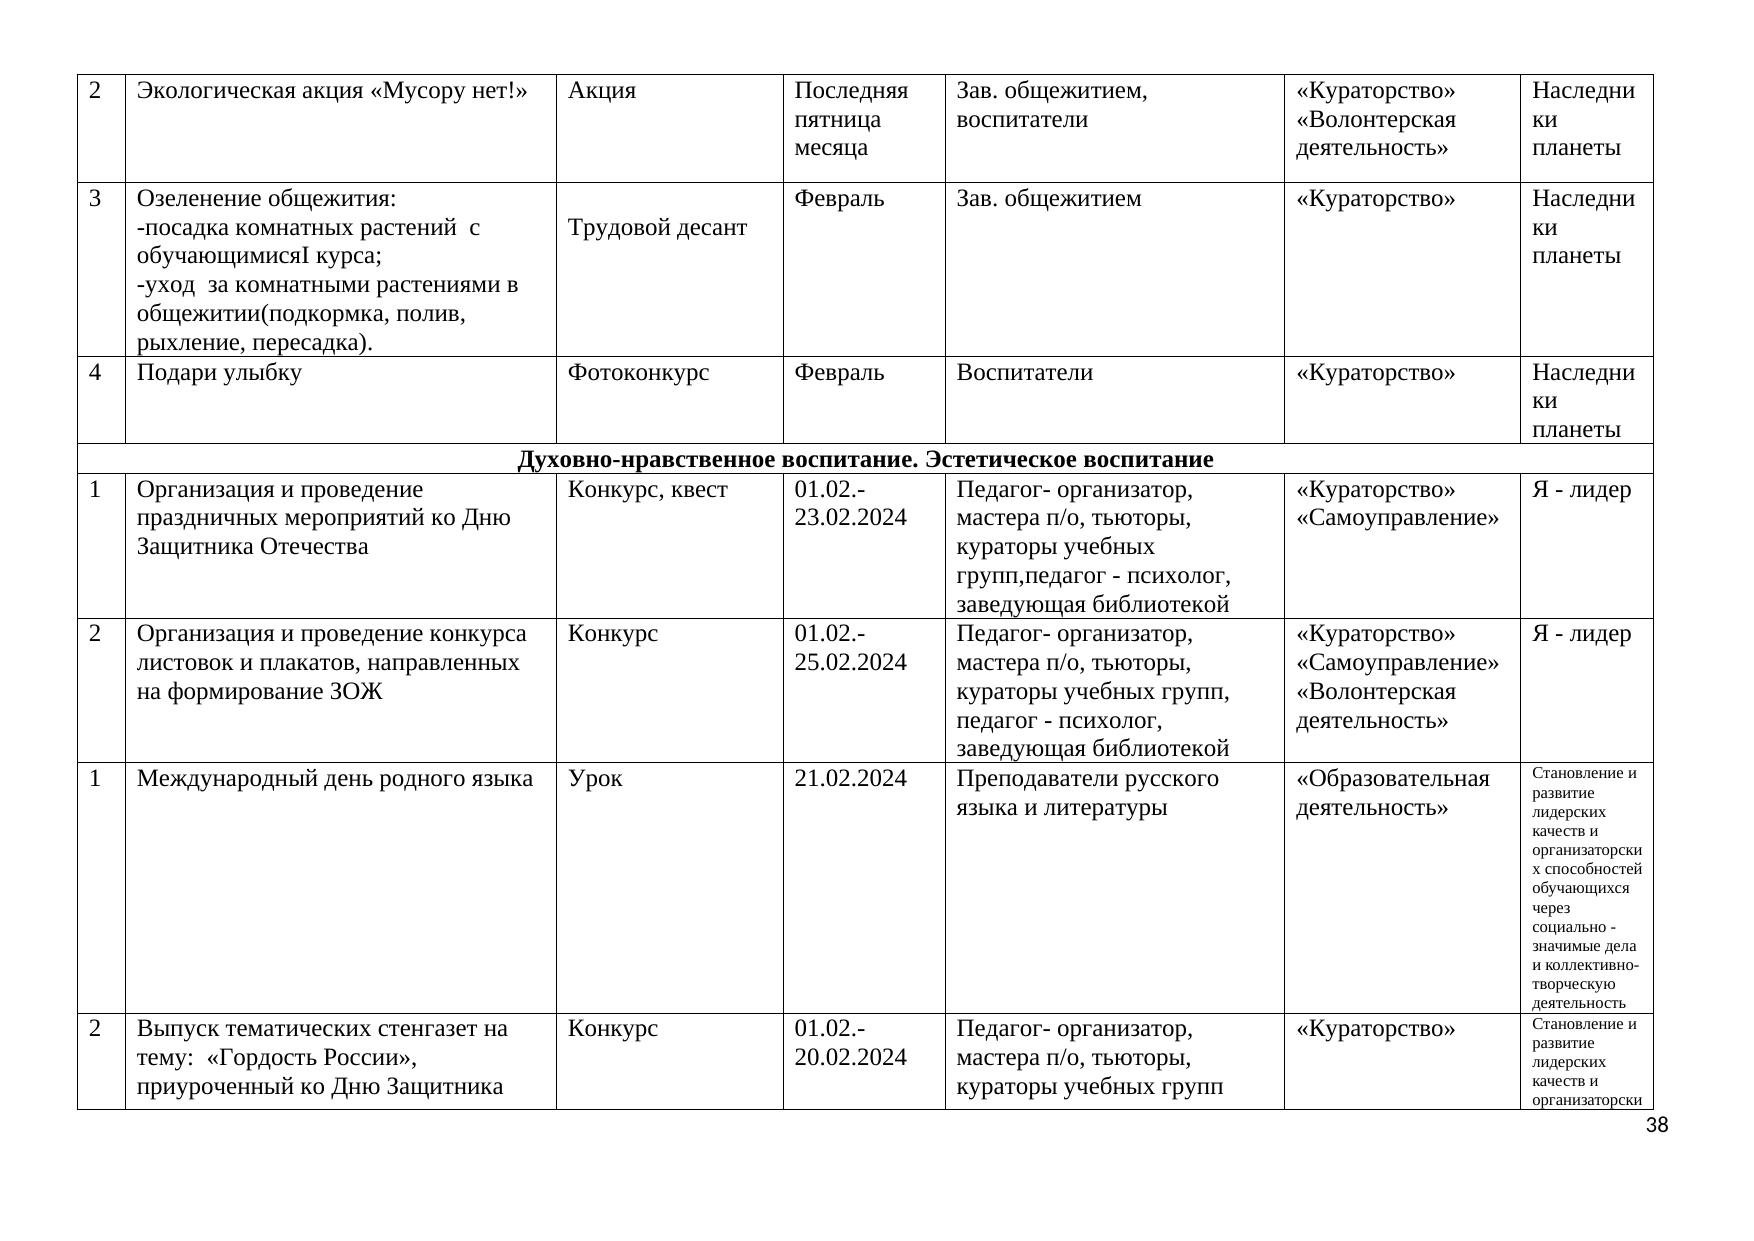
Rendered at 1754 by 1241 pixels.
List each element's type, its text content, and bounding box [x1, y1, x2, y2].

table_cell Воспитатели [946, 357, 1284, 443]
table_cell Педагог- организатор, мастера п/о, тьюторы, кураторы учебных групп,педагог - психолог, заведующая библиотекой [946, 474, 1284, 617]
table_cell Организация и проведение праздничных мероприятий ко Дню Защитника Отечества [126, 474, 556, 617]
table_cell Международный день родного языка [126, 763, 556, 1012]
table_cell Наследники планеты [1521, 75, 1653, 182]
table_cell Я - лидер [1521, 619, 1653, 762]
table_cell 01.02.-20.02.2024 [784, 1014, 945, 1109]
table_cell «Кураторство» [1285, 183, 1520, 356]
table_cell Наследники планеты [1521, 183, 1653, 356]
table_cell «Кураторство» «Самоуправление» «Волонтерская деятельность» [1285, 619, 1520, 762]
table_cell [946, 75, 1284, 182]
table_cell Конкурс [557, 619, 783, 762]
table_cell Экологическая акция «Мусору нет!» [126, 75, 556, 182]
table_cell Зав. общежитием [946, 183, 1284, 356]
table_cell Организация и проведение конкурса листовок и плакатов, направленных на формирование ЗОЖ [126, 619, 556, 762]
table_cell Подари улыбку [126, 357, 556, 443]
table_cell Последняя пятница месяца [784, 75, 945, 182]
table_cell Трудовой десант [557, 183, 783, 356]
table_cell «Кураторство» «Волонтерская деятельность» [1285, 75, 1520, 182]
table_cell Педагог- организатор, мастера п/о, тьюторы, кураторы учебных групп, педагог - психолог, заведующая библиотекой [946, 619, 1284, 762]
table_cell «Образовательная деятельность» [1285, 763, 1520, 1012]
table_cell 1 [78, 474, 125, 617]
table_cell Наследники планеты [1521, 357, 1653, 443]
table_cell 21.02.2024 [784, 763, 945, 1012]
table_cell «Кураторство» [1285, 357, 1520, 443]
table_cell Духовно-нравственное воспитание. Эстетическое воспитание [78, 444, 1653, 473]
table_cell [126, 1014, 556, 1109]
table_cell Конкурс [557, 1014, 783, 1109]
table_cell Февраль [784, 183, 945, 356]
table_cell Акция [557, 75, 783, 182]
table_cell 01.02.-23.02.2024 [784, 474, 945, 617]
table_cell Фотоконкурс [557, 357, 783, 443]
table_cell 2 [78, 75, 125, 182]
table_cell Конкурс, квест [557, 474, 783, 617]
table_cell «Кураторство» «Самоуправление» [1285, 474, 1520, 617]
table_cell 2 [78, 1014, 125, 1109]
table_cell 01.02.-25.02.2024 [784, 619, 945, 762]
table_cell 1 [78, 763, 125, 1012]
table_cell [946, 1014, 1284, 1109]
table_cell Февраль [784, 357, 945, 443]
table_cell Урок [557, 763, 783, 1012]
table_cell Озеленение общежития: -посадка комнатных растений с обучающимисяI курса; -уход за комнатными растениями в общежитии(подкормка, полив, рыхление, пересадка). [126, 183, 556, 356]
table_cell 4 [78, 357, 125, 443]
table_cell 2 [78, 619, 125, 762]
table_cell «Кураторство» [1285, 1014, 1520, 1109]
table_cell Я - лидер [1521, 474, 1653, 617]
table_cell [1521, 1014, 1653, 1109]
table_cell 3 [78, 183, 125, 356]
table_cell Преподаватели русского языка и литературы [946, 763, 1284, 1012]
